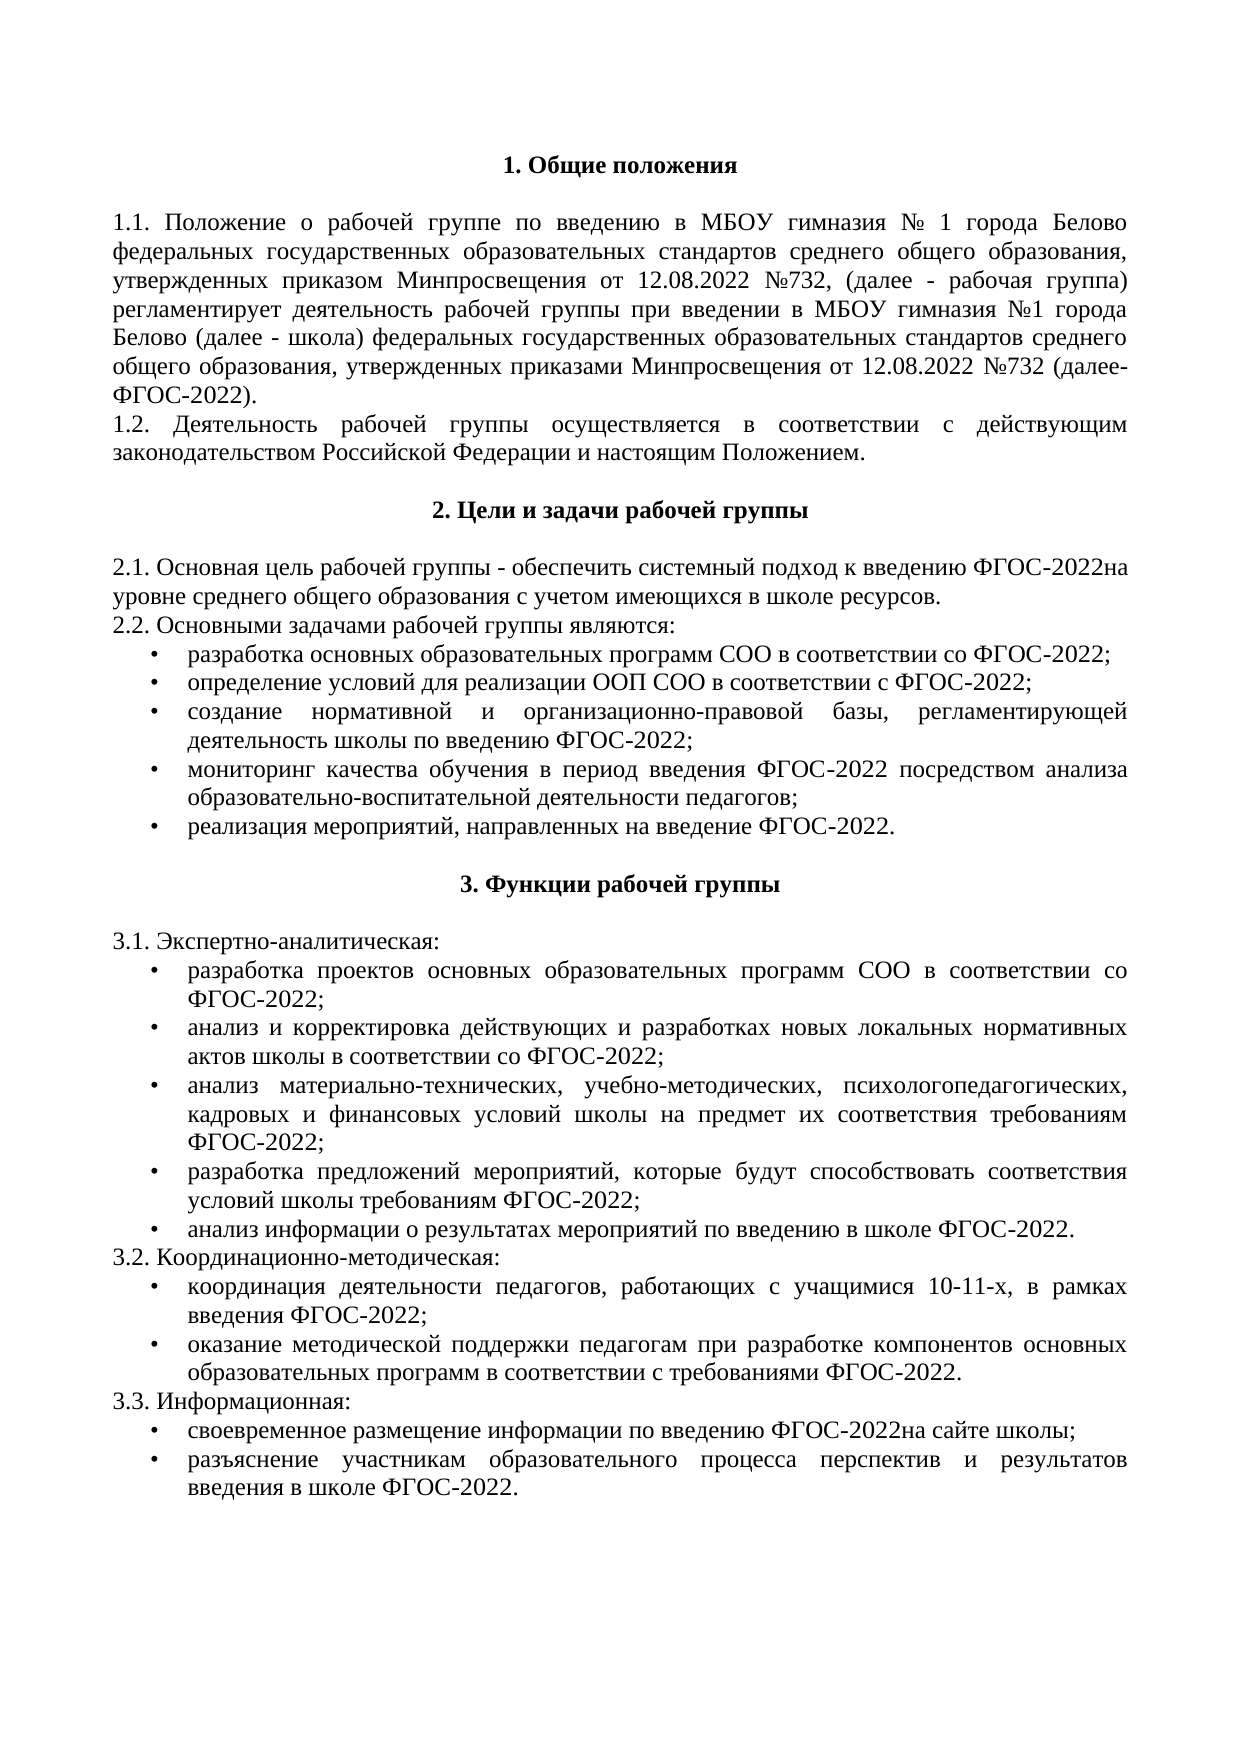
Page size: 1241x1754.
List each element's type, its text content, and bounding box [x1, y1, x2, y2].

list разработка основных образовательных программ СОО в соответствии со ФГОС-2022; [150, 639, 1128, 667]
list своевременное размещение информации по введению ФГОС-2022на сайте школы; [150, 1415, 1128, 1444]
list мониторинг качества обучения в период введения ФГОС-2022 посредством анализа образовательно-воспитательной деятельности педагогов; [150, 754, 1128, 811]
list создание нормативной и организационно-правовой базы, регламентирующей деятельность школы по введению ФГОС-2022; [150, 696, 1128, 754]
list реализация мероприятий, направленных на введение ФГОС-2022. [150, 811, 1128, 840]
list разработка предложений мероприятий, которые будут способствовать соответствия условий школы требованиям ФГОС-2022; [150, 1156, 1128, 1214]
list анализ материально-технических, учебно-методических, психологопедагогических, кадровых и финансовых условий школы на предмет их соответствия требованиям ФГОС-2022; [150, 1070, 1128, 1156]
text 1. Общие положения [112, 150, 1128, 179]
text 3. Функции рабочей группы [112, 869, 1128, 897]
list анализ информации о результатах мероприятий по введению в школе ФГОС-2022. [150, 1214, 1128, 1242]
text 3.3. Информационная: [112, 1386, 1128, 1415]
list определение условий для реализации ООП СОО в соответствии с ФГОС-2022; [150, 667, 1128, 696]
list оказание методической поддержки педагогам при разработке компонентов основных образовательных программ в соответствии с требованиями ФГОС-2022. [150, 1329, 1128, 1386]
text 3.1. Экспертно-аналитическая: [112, 926, 1128, 955]
text 3.2. Координационно-методическая: [112, 1242, 1128, 1271]
text 2. Цели и задачи рабочей группы [112, 495, 1128, 524]
list разработка проектов основных образовательных программ СОО в соответствии со ФГОС-2022; [150, 955, 1128, 1012]
list разъяснение участникам образовательного процесса перспектив и результатов введения в школе ФГОС-2022. [150, 1444, 1128, 1501]
text 2.1. Основная цель рабочей группы - обеспечить системный подход к введению ФГОС-2022на уровне среднего общего образования с учетом имеющихся в школе ресурсов. [112, 552, 1128, 610]
text 2.2. Основными задачами рабочей группы являются: [112, 610, 1128, 639]
list анализ и корректировка действующих и разработках новых локальных нормативных актов школы в соответствии со ФГОС-2022; [150, 1012, 1128, 1070]
list координация деятельности педагогов, работающих с учащимися 10-11-х, в рамках введения ФГОС-2022; [150, 1271, 1128, 1329]
text 1.1. Положение о рабочей группе по введению в МБОУ гимназия № 1 города Белово федеральных государственных образовательных стандартов среднего общего образования, утвержденных приказом Минпросвещения от 12.08.2022 №732, (далее - рабочая группа) регламентирует деятельность рабочей группы при введении в МБОУ гимназия №1 города Белово (далее - школа) федеральных государственных образовательных стандартов среднего общего образования, утвержденных приказами Минпросвещения от 12.08.2022 №732 (далее-ФГОС-2022). [112, 207, 1128, 409]
text 1.2. Деятельность рабочей группы осуществляется в соответствии с действующим законодательством Российской Федерации и настоящим Положением. [112, 409, 1128, 466]
